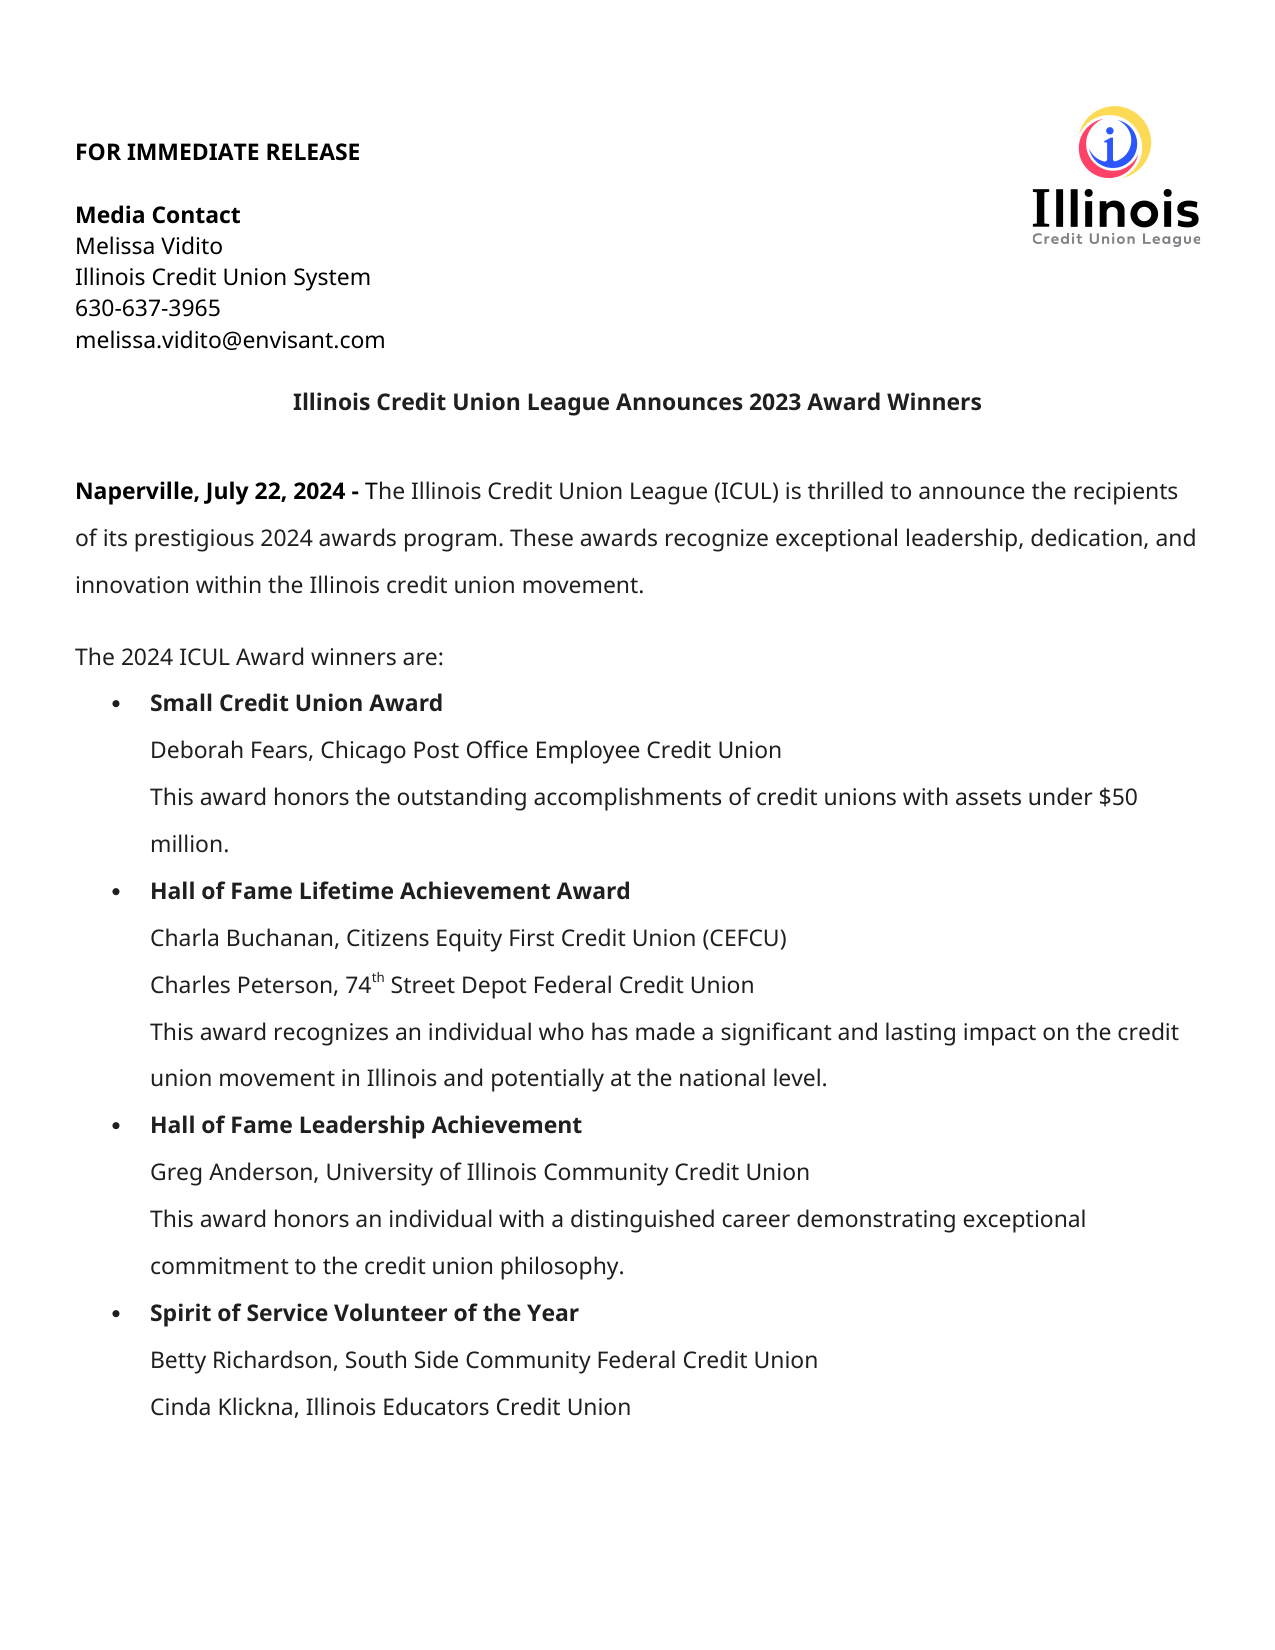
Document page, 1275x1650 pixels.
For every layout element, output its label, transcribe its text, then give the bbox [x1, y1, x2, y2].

text FOR IMMEDIATE RELEASE [75, 136, 1032, 167]
text Melissa Vidito [75, 230, 1200, 261]
subtitle Naperville, July 22, 2024 - The Illinois Credit Union League (ICUL) is thrilled to announce the recipients of its prestigious 2024 awards program. These awards recognize exceptional leadership, dedication, and innovation within the Illinois credit union movement. [75, 475, 1200, 600]
text The 2024 ICUL Award winners are: [75, 640, 1200, 672]
text Media Contact [75, 198, 1032, 230]
picture [1032, 106, 1200, 247]
list Small Credit Union Award Deborah Fears, Chicago Post Office Employee Credit Union This award honors the outstanding accomplishments of credit unions with assets under $50 million. [112, 687, 1200, 859]
list Hall of Fame Lifetime Achievement Award Charla Buchanan, Citizens Equity First Credit Union (CEFCU) Charles Peterson, 74th Street Depot Federal Credit Union This award recognizes an individual who has made a significant and lasting impact on the credit union movement in Illinois and potentially at the national level. [112, 875, 1200, 1093]
text 630-637-3965 [75, 292, 1200, 323]
text Illinois Credit Union System [75, 261, 1200, 292]
text melissa.vidito@envisant.com [75, 323, 1200, 355]
text Illinois Credit Union League Announces 2023 Award Winners [75, 386, 1200, 460]
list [112, 1297, 1200, 1422]
list Hall of Fame Leadership Achievement Greg Anderson, University of Illinois Community Credit Union This award honors an individual with a distinguished career demonstrating exceptional commitment to the credit union philosophy. [112, 1109, 1200, 1281]
